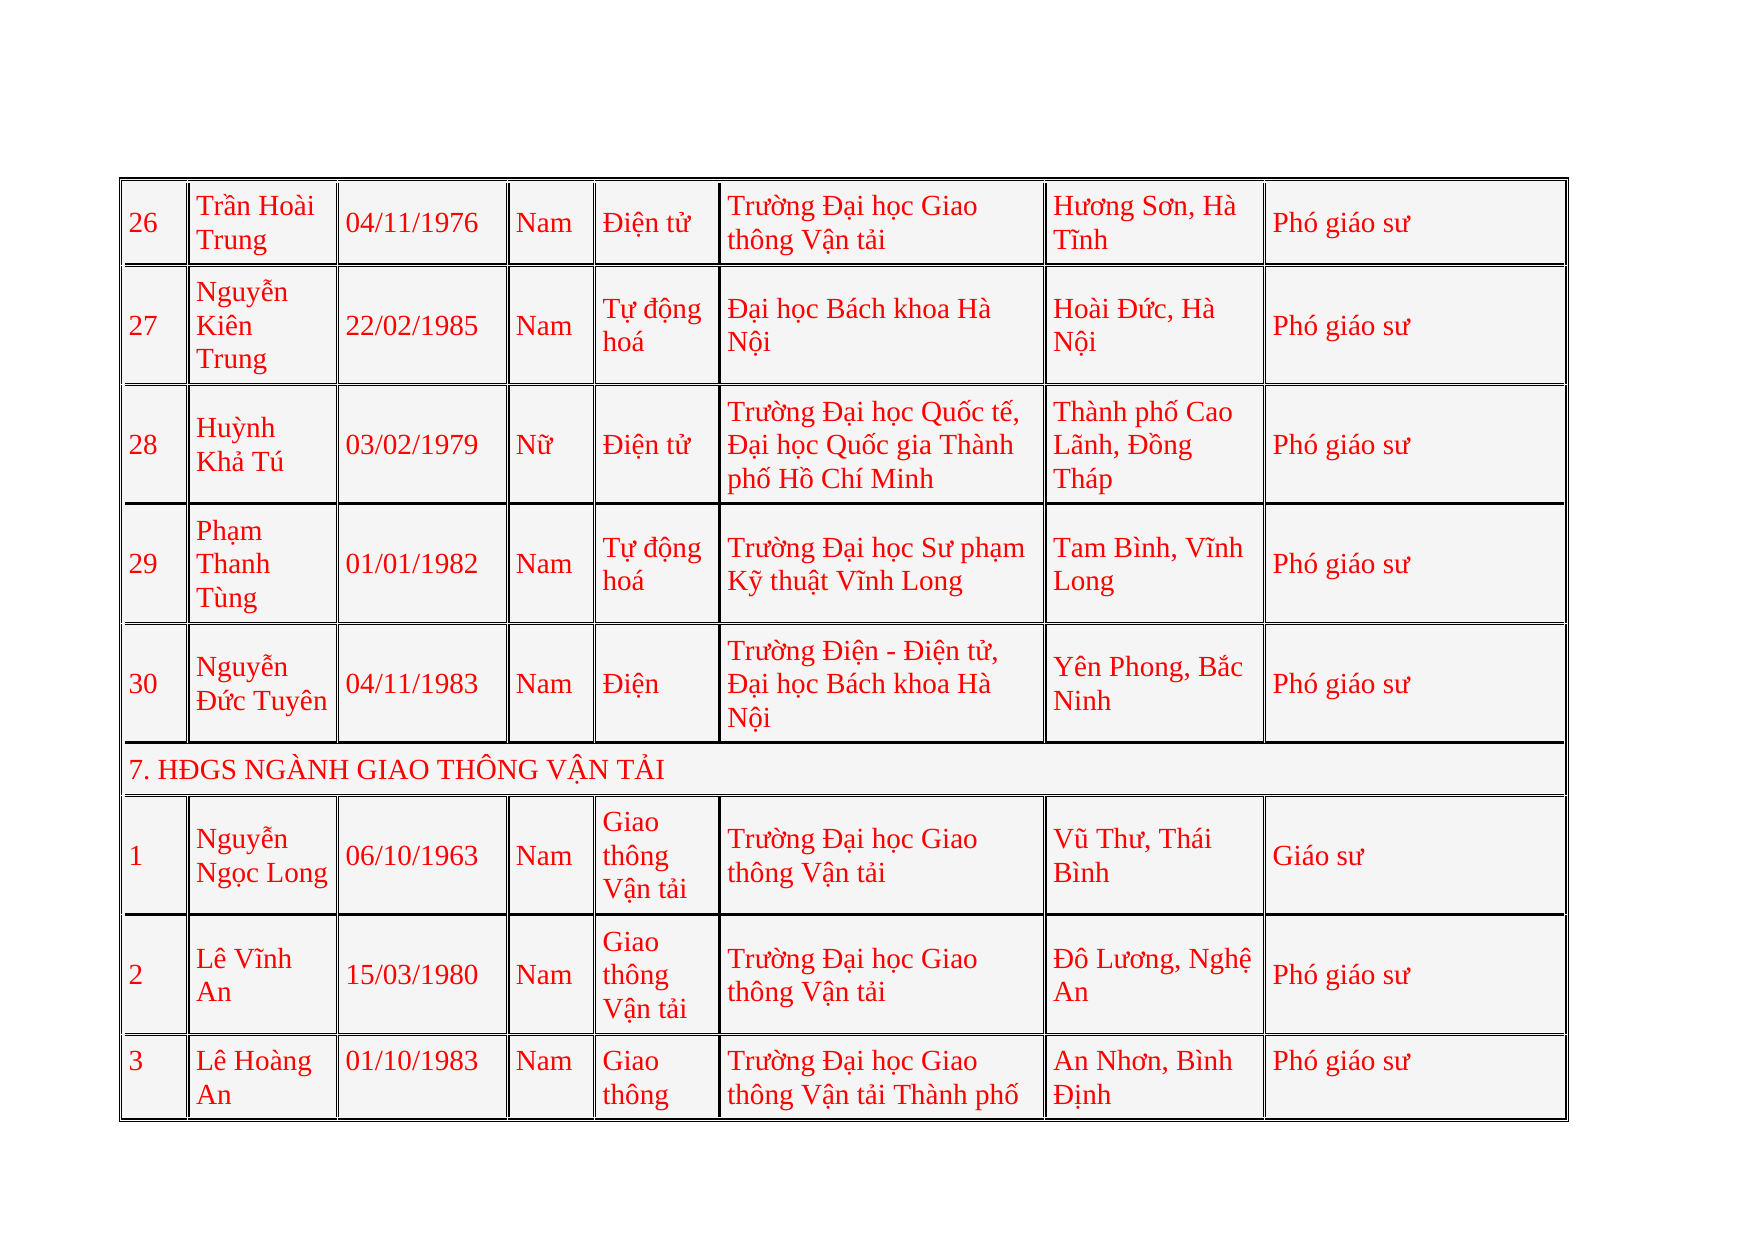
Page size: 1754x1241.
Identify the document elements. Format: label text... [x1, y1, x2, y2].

table_cell 01/01/1982 [339, 505, 506, 622]
table_cell Trường Đại học Sư phạm Kỹ thuật Vĩnh Long [721, 505, 1043, 622]
table_cell Nguyễn Ngọc Long [190, 797, 336, 913]
table_cell Nam [510, 797, 593, 913]
table_cell Giao thông Vận tải [596, 916, 718, 1032]
table_cell Phó giáo sư [1266, 263, 1566, 383]
table_cell 22/02/1985 [339, 267, 506, 383]
table_cell 3 [122, 1033, 188, 1118]
table_cell 03/02/1979 [339, 386, 506, 502]
table_cell Tự động hoá [596, 505, 718, 622]
table_cell Trần Hoài Trung [188, 181, 338, 263]
table_cell Lê Vĩnh An [190, 916, 336, 1032]
table_cell Tam Bình, Vĩnh Long [1047, 505, 1263, 622]
table_cell Hoài Đức, Hà Nội [1047, 267, 1263, 383]
table_cell Nam [508, 1036, 594, 1118]
table_cell Trường Đại học Giao thông Vận tải [721, 797, 1043, 913]
table_cell 29 [122, 502, 186, 622]
table_cell 2 [120, 913, 186, 1032]
table_cell Nam [510, 625, 593, 741]
table_cell 26 [122, 179, 188, 263]
table_cell Phạm Thanh Tùng [190, 505, 336, 622]
table_cell Nam [510, 505, 593, 622]
table_cell Đại học Bách khoa Hà Nội [721, 267, 1043, 383]
table_cell 1 [122, 794, 186, 913]
table_cell Phó giáo sư [1265, 622, 1567, 741]
table_cell 15/03/1980 [339, 916, 506, 1032]
table_cell Nam [510, 916, 593, 1032]
table_cell Đô Lương, Nghệ An [1047, 916, 1263, 1032]
table_cell Giao thông Vận tải [595, 1036, 719, 1118]
table_cell 01/10/1983 [338, 1033, 508, 1118]
table_cell 04/11/1976 [338, 179, 508, 263]
table_cell Trường Đại học Giao thông Vận tải [719, 179, 1045, 263]
table_cell Thành phố Cao Lãnh, Đồng Tháp [1047, 386, 1263, 502]
table_cell Huỳnh Khả Tú [190, 386, 336, 502]
table_cell An Nhơn, Bình Định [1045, 1036, 1265, 1118]
table_cell 30 [120, 622, 188, 741]
table_cell Điện [596, 625, 718, 741]
table_cell Phó giáo sư [1265, 383, 1567, 502]
table_cell Điện tử [596, 386, 718, 502]
table_cell Điện tử [595, 181, 719, 263]
table_cell Phó giáo sư [1266, 913, 1567, 1032]
table_cell Nam [510, 267, 593, 383]
table_cell Trường Đại học Giao thông Vận tải [721, 916, 1043, 1032]
table_cell 06/10/1963 [339, 797, 506, 913]
table_cell Phó giáo sư [1266, 502, 1565, 622]
table_cell Nữ [510, 386, 593, 502]
table_cell 7. HĐGS NGÀNH GIAO THÔNG VẬN TẢI [122, 741, 1565, 793]
table_cell Nguyễn Kiên Trung [190, 267, 336, 383]
table_cell Tự động hoá [596, 267, 718, 383]
table_cell Phó giáo sư [1265, 1033, 1566, 1118]
table_cell Lê Hoàng An [188, 1036, 338, 1118]
table_cell 28 [120, 383, 188, 502]
table_cell Giáo sư [1266, 794, 1566, 913]
table_cell Hương Sơn, Hà Tĩnh [1045, 181, 1265, 263]
table_cell Vũ Thư, Thái Bình [1047, 797, 1263, 913]
table_cell Giao thông Vận tải [596, 797, 718, 913]
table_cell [719, 1033, 1045, 1118]
table_cell Yên Phong, Bắc Ninh [1047, 625, 1263, 741]
table_cell Nguyễn Đức Tuyên [190, 625, 336, 741]
table_cell 04/11/1983 [339, 625, 506, 741]
table_cell 27 [122, 263, 186, 383]
table_cell Phó giáo sư [1265, 181, 1565, 263]
table_cell Nam [508, 181, 594, 263]
table_cell Trường Đại học Quốc tế, Đại học Quốc gia Thành phố Hồ Chí Minh [721, 386, 1043, 502]
table_cell Trường Điện - Điện tử, Đại học Bách khoa Hà Nội [721, 625, 1043, 741]
